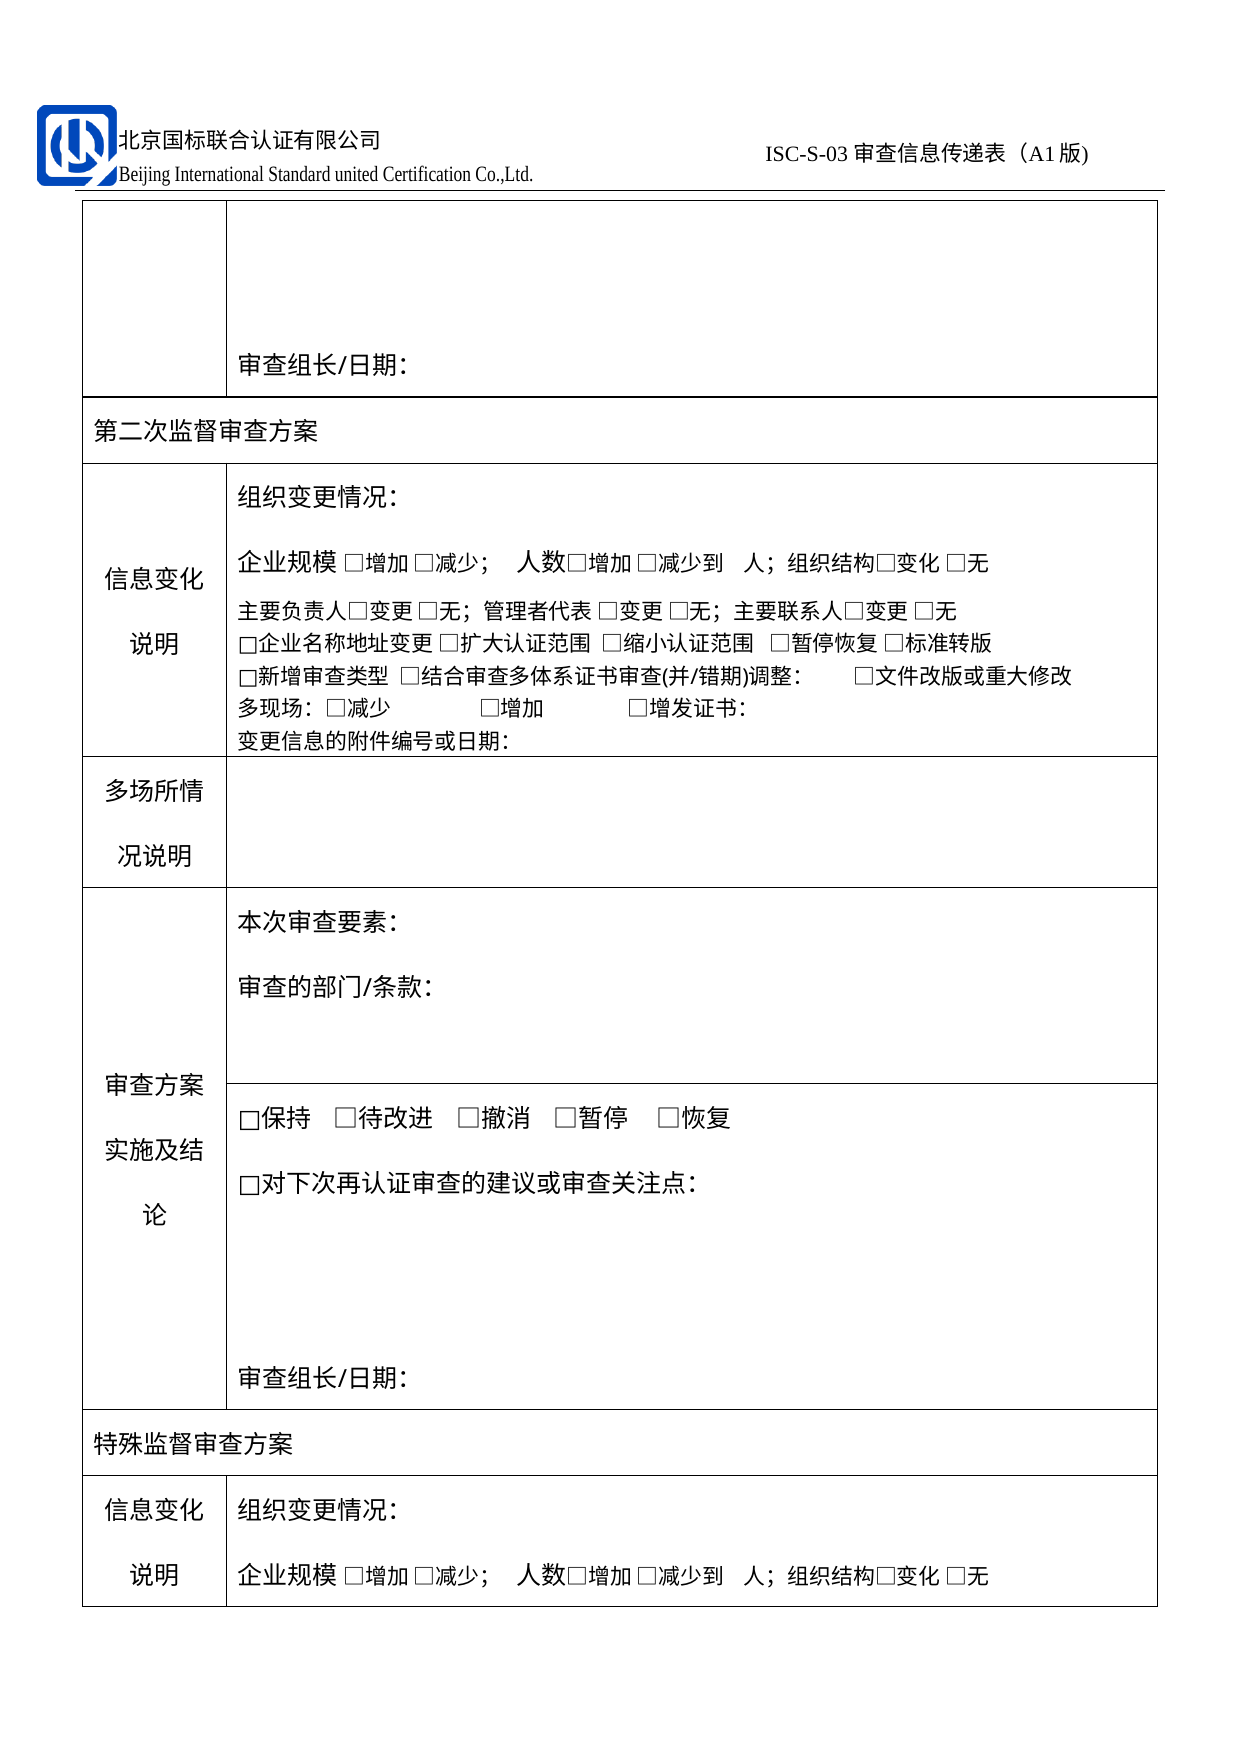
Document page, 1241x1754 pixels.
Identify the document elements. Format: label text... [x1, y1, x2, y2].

table_cell 审查方案实施及结论 [83, 888, 226, 1409]
table_cell [227, 757, 1157, 887]
table_cell □保持 □待改进 □撤消 □暂停 □恢复 □对下次审查的建议或审查关注点： 审查组长/日期： [227, 201, 1157, 396]
table_cell 特殊监督审查方案 [83, 1410, 1157, 1475]
table_cell 本次审查要素： 审查的部门/条款： [227, 888, 1157, 1083]
table_cell 信息变化说明 [83, 1476, 226, 1606]
table_cell 多场所情况说明 [83, 757, 226, 887]
table_cell 第二次监督审查方案 [83, 398, 1157, 462]
picture [37, 105, 117, 186]
table_cell □保持 □待改进 □撤消 □暂停 □恢复 □对下次再认证审查的建议或审查关注点： 审查组长/日期： [227, 1084, 1157, 1409]
table_cell 信息变化说明 [83, 464, 226, 756]
